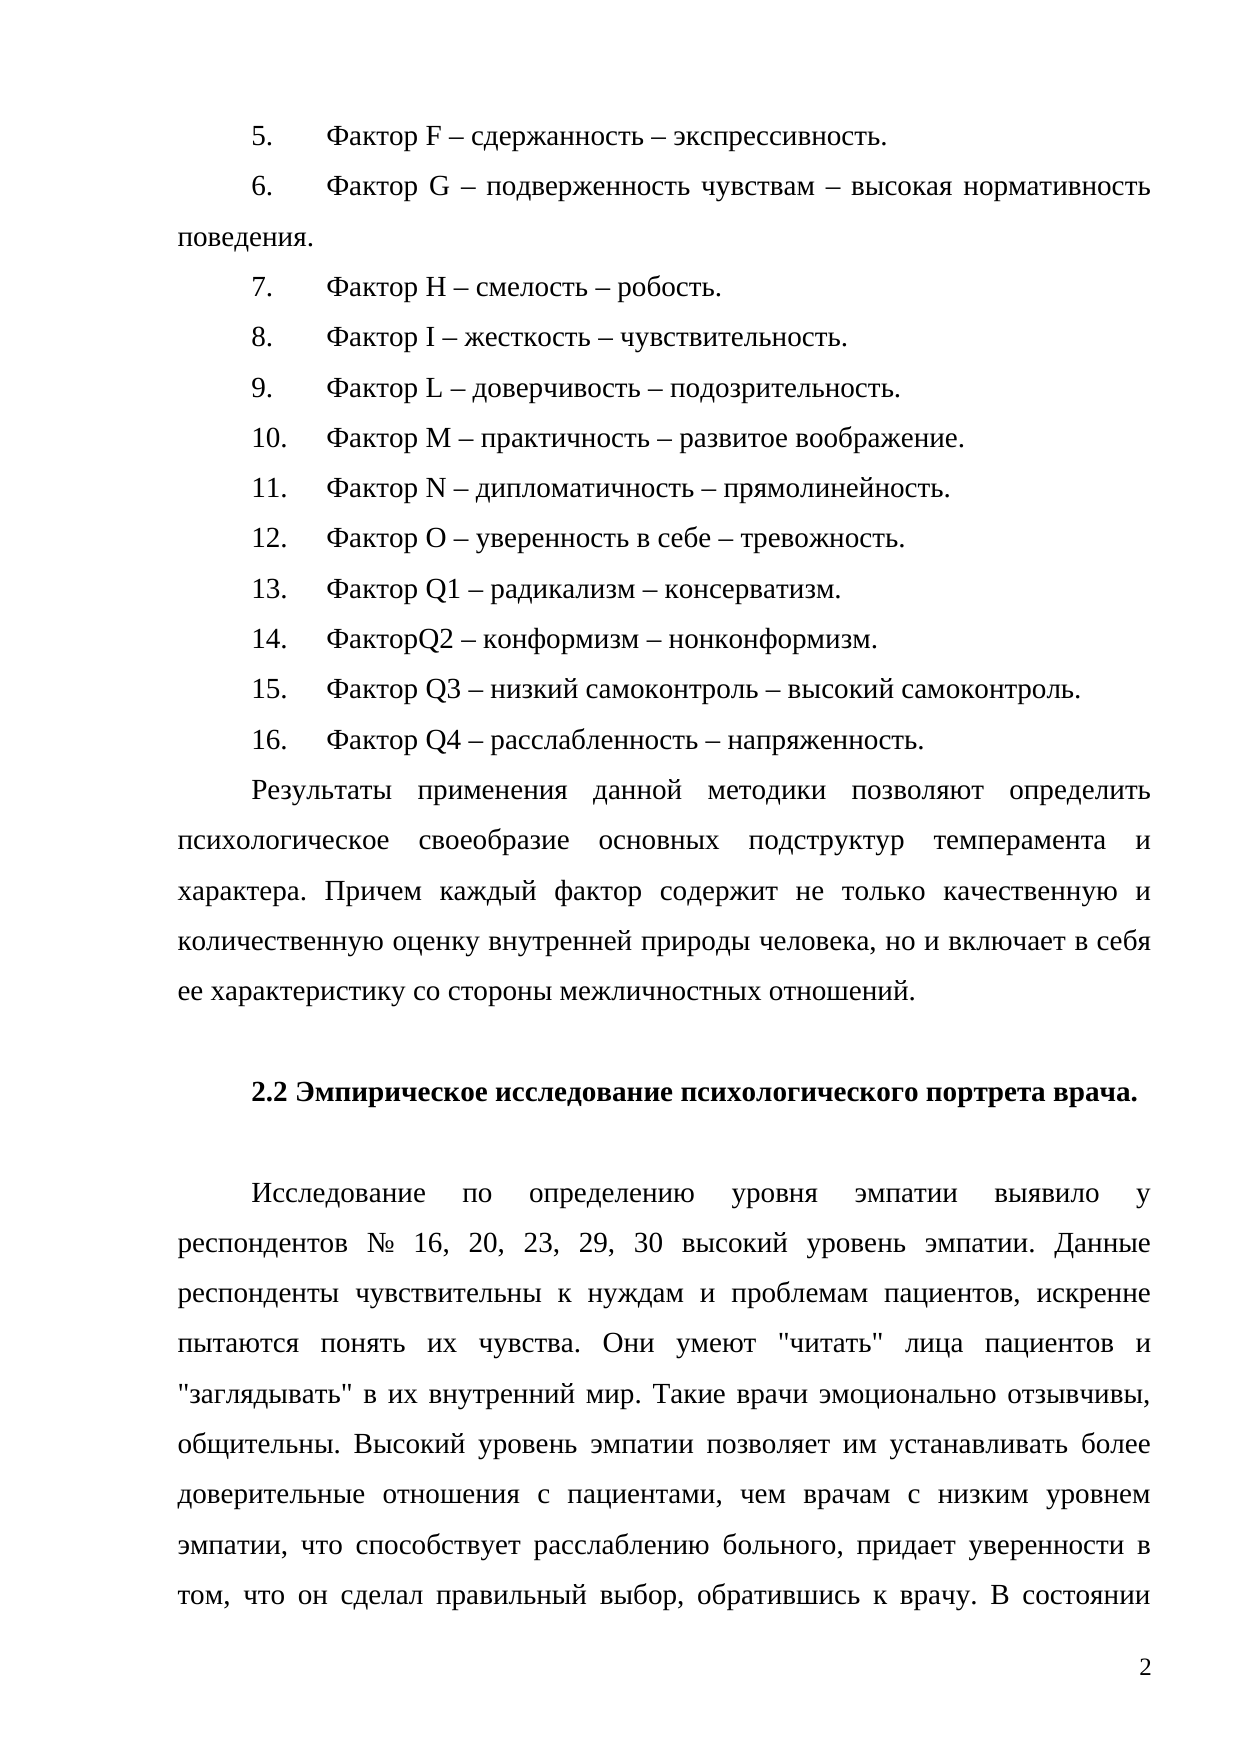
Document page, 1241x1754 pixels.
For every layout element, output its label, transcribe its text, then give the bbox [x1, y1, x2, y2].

list Фактор Q3 – низкий самоконтроль – высокий самоконтроль. [177, 672, 1152, 705]
list Фактор L – доверчивость – подозрительность. [177, 370, 1152, 403]
list Фактор G – подверженность чувствам – высокая нормативность поведения. [177, 168, 1152, 252]
list Фактор Q1 – радикализм – консерватизм. [177, 571, 1152, 604]
list Фактор M – практичность – развитое воображение. [177, 420, 1152, 453]
list ФакторQ2 – конформизм – нонконформизм. [177, 621, 1152, 655]
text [177, 1175, 1152, 1611]
list Фактор N – дипломатичность – прямолинейность. [177, 470, 1152, 504]
text 2.2 Эмпирическое исследование психологического портрета врача. [177, 1074, 1152, 1108]
list Фактор Н – смелость – робость. [177, 269, 1152, 303]
text Результаты применения данной методики позволяют определить психологическое своеобразие основных подструктур темперамента и характера. Причем каждый фактор содержит не только качественную и количественную оценку внутренней природы человека, но и включает в себя ее характеристику со стороны межличностных отношений. [177, 772, 1152, 1007]
list Фактор O – уверенность в себе – тревожность. [177, 521, 1152, 554]
list Фактор F – сдержанность – экспрессивность. [177, 118, 1152, 152]
list Фактор Q4 – расслабленность – напряженность. [177, 722, 1152, 755]
list Фактор I – жесткость – чувствительность. [177, 319, 1152, 353]
